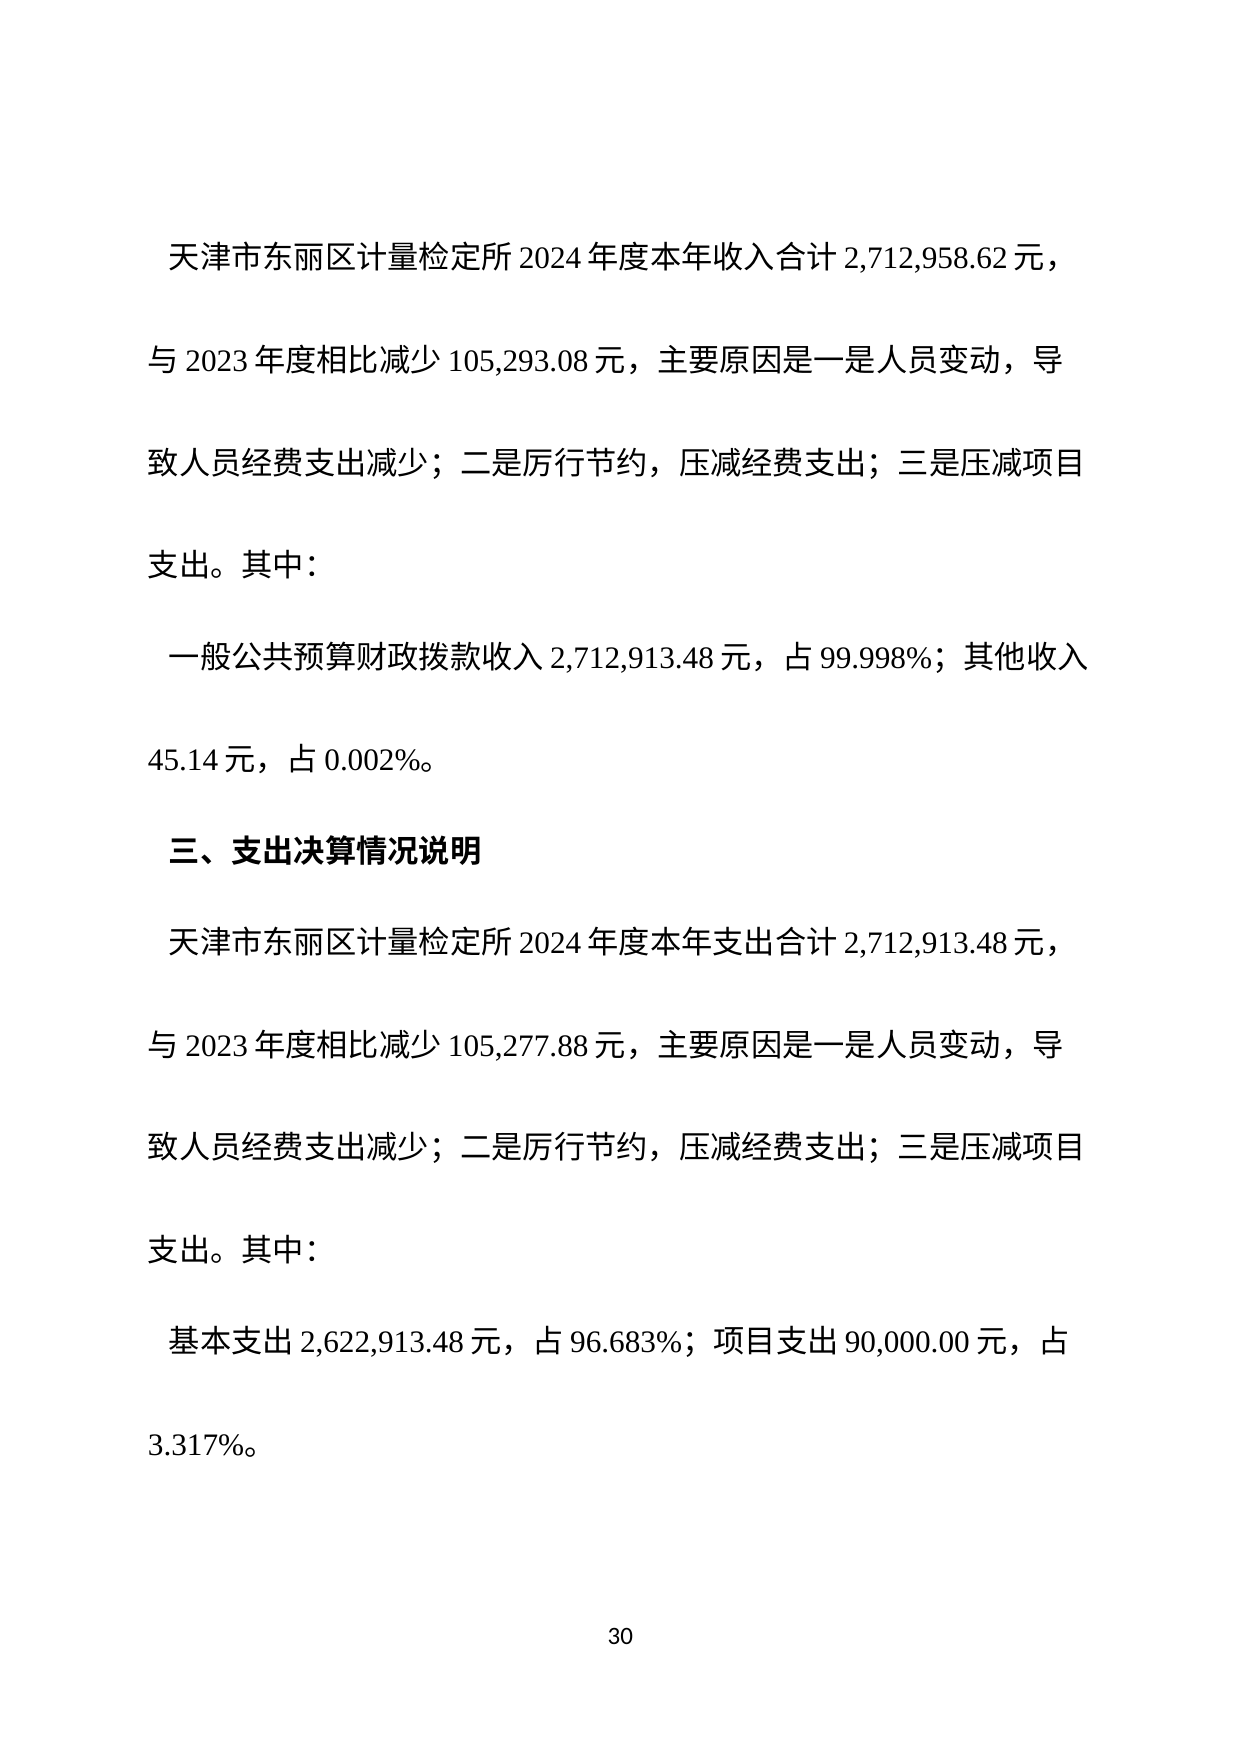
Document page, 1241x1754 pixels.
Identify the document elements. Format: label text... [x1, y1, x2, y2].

text 天津市东丽区计量检定所2024年度本年支出合计2,712,913.48元，与2023年度相比减少105,277.88元，主要原因是一是人员变动，导致人员经费支出减少；二是厉行节约，压减经费支出；三是压减项目支出。其中： [148, 905, 1093, 1282]
text 天津市东丽区计量检定所2024年度本年收入合计2,712,958.62元，与2023年度相比减少105,293.08元，主要原因是一是人员变动，导致人员经费支出减少；二是厉行节约，压减经费支出；三是压减项目支出。其中： [148, 221, 1093, 597]
text 三、支出决算情况说明 [148, 814, 1093, 883]
text 一般公共预算财政拨款收入2,712,913.48元，占99.998%；其他收入45.14元，占0.002%。 [148, 620, 1093, 791]
text 基本支出2,622,913.48元，占96.683%；项目支出90,000.00元，占3.317%。 [148, 1305, 1093, 1476]
